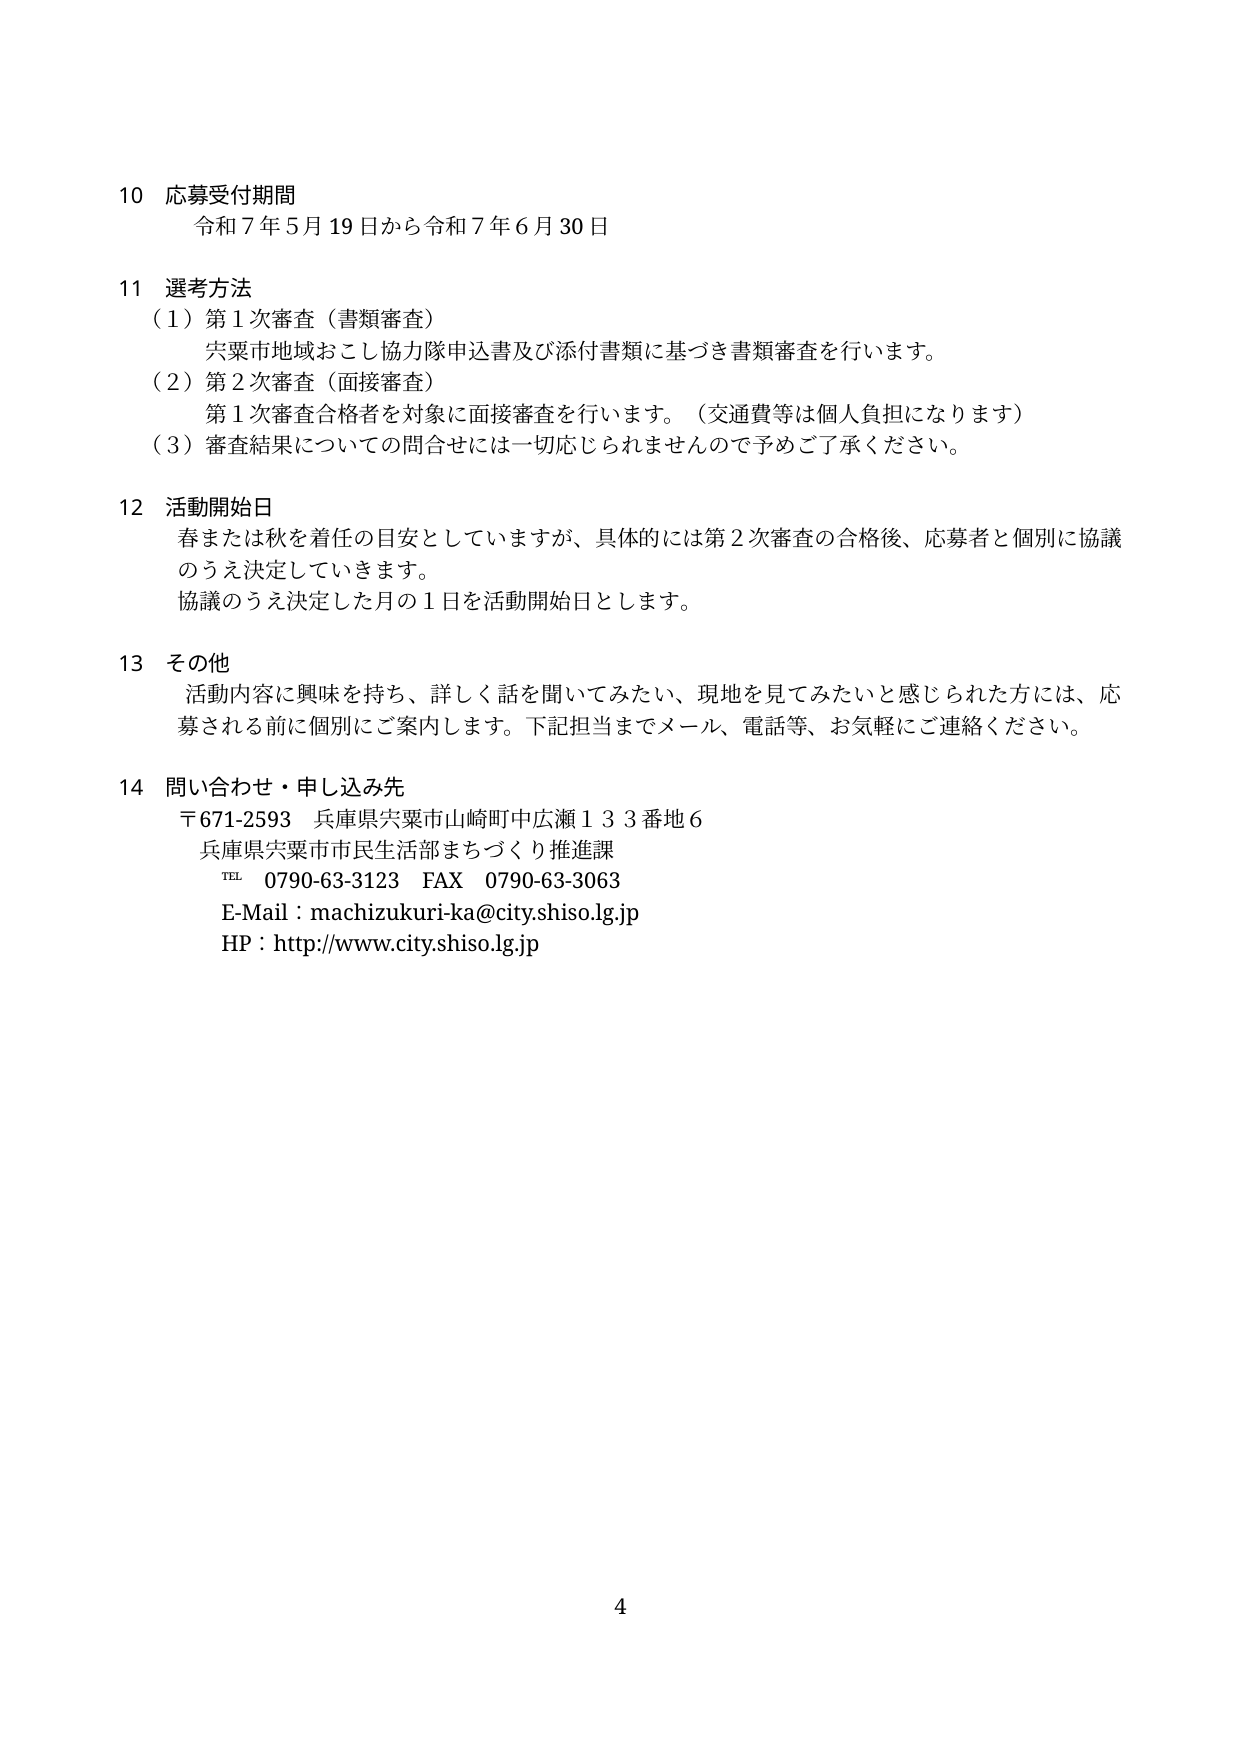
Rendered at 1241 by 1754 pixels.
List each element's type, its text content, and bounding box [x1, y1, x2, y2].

text E-Mail：machizukuri-ka@city.shiso.lg.jp [177, 895, 1122, 926]
text 宍粟市地域おこし協力隊申込書及び添付書類に基づき書類審査を行います。 [118, 334, 1122, 366]
text 13 その他 [118, 646, 1122, 677]
text 〒671-2593 兵庫県宍粟市山崎町中広瀬１３３番地６ [177, 802, 1122, 833]
text （２）第２次審査（面接審査） [118, 366, 1122, 397]
text 14 問い合わせ・申し込み先 [118, 770, 1122, 802]
text 第１次審査合格者を対象に面接審査を行います。（交通費等は個人負担になります） [118, 397, 1122, 428]
text HP：http://www.city.shiso.lg.jp [177, 926, 1122, 958]
text 10 応募受付期間 [118, 178, 1122, 209]
text 12 活動開始日 [118, 490, 1122, 521]
text 活動内容に興味を持ち、詳しく話を聞いてみたい、現地を見てみたいと感じられた方には、応募される前に個別にご案内します。下記担当までメール、電話等、お気軽にご連絡ください。 [118, 677, 1122, 740]
text （３）審査結果についての問合せには一切応じられませんので予めご了承ください。 [118, 428, 1122, 460]
text （１）第１次審査（書類審査） [118, 303, 1122, 334]
text ℡ 0790-63-3123 FAX 0790-63-3063 [177, 865, 1122, 895]
text 令和７年５月19日から令和７年６月30日 [193, 209, 1122, 241]
text 協議のうえ決定した月の１日を活動開始日とします。 [177, 584, 1122, 616]
text 春または秋を着任の目安としていますが、具体的には第２次審査の合格後、応募者と個別に協議のうえ決定していきます。 [177, 521, 1122, 584]
text 11 選考方法 [118, 271, 1122, 303]
text 兵庫県宍粟市市民生活部まちづくり推進課 [177, 833, 1122, 865]
